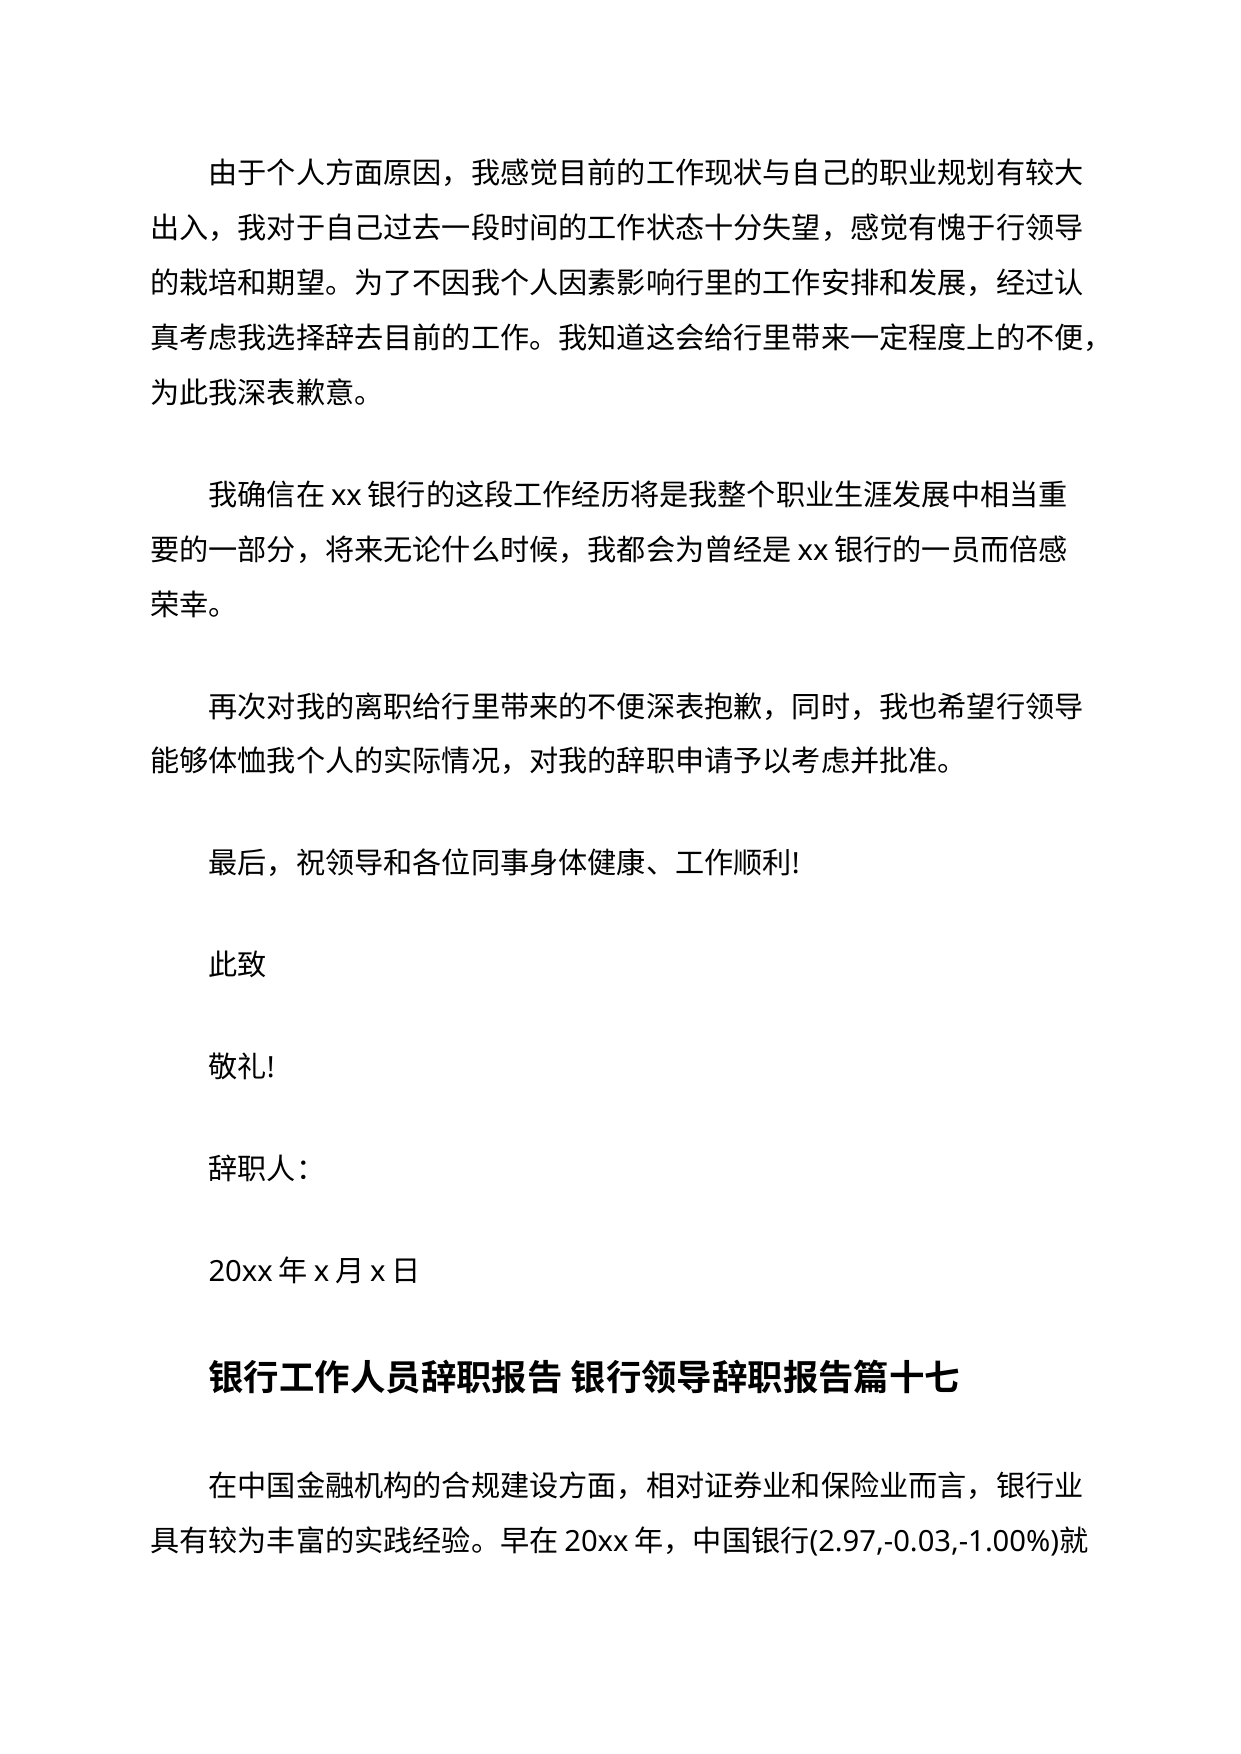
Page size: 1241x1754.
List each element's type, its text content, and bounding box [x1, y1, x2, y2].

text 我确信在xx银行的这段工作经历将是我整个职业生涯发展中相当重要的一部分，将来无论什么时候，我都会为曾经是xx银行的一员而倍感荣幸。 [150, 471, 1090, 624]
text 20xx年x月x日 [150, 1247, 1090, 1290]
text 再次对我的离职给行里带来的不便深表抱歉，同时，我也希望行领导能够体恤我个人的实际情况，对我的辞职申请予以考虑并批准。 [150, 683, 1090, 780]
text 敬礼! [150, 1043, 1090, 1086]
text 由于个人方面原因，我感觉目前的工作现状与自己的职业规划有较大出入，我对于自己过去一段时间的工作状态十分失望，感觉有愧于行领导的栽培和期望。为了不因我个人因素影响行里的工作安排和发展，经过认真考虑我选择辞去目前的工作。我知道这会给行里带来一定程度上的不便，为此我深表歉意。 [150, 150, 1090, 412]
text 银行工作人员辞职报告 银行领导辞职报告篇十七 [150, 1349, 1090, 1401]
text 此致 [150, 942, 1090, 984]
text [150, 1463, 1090, 1560]
text 辞职人： [150, 1146, 1090, 1188]
text 最后，祝领导和各位同事身体健康、工作顺利! [150, 840, 1090, 882]
